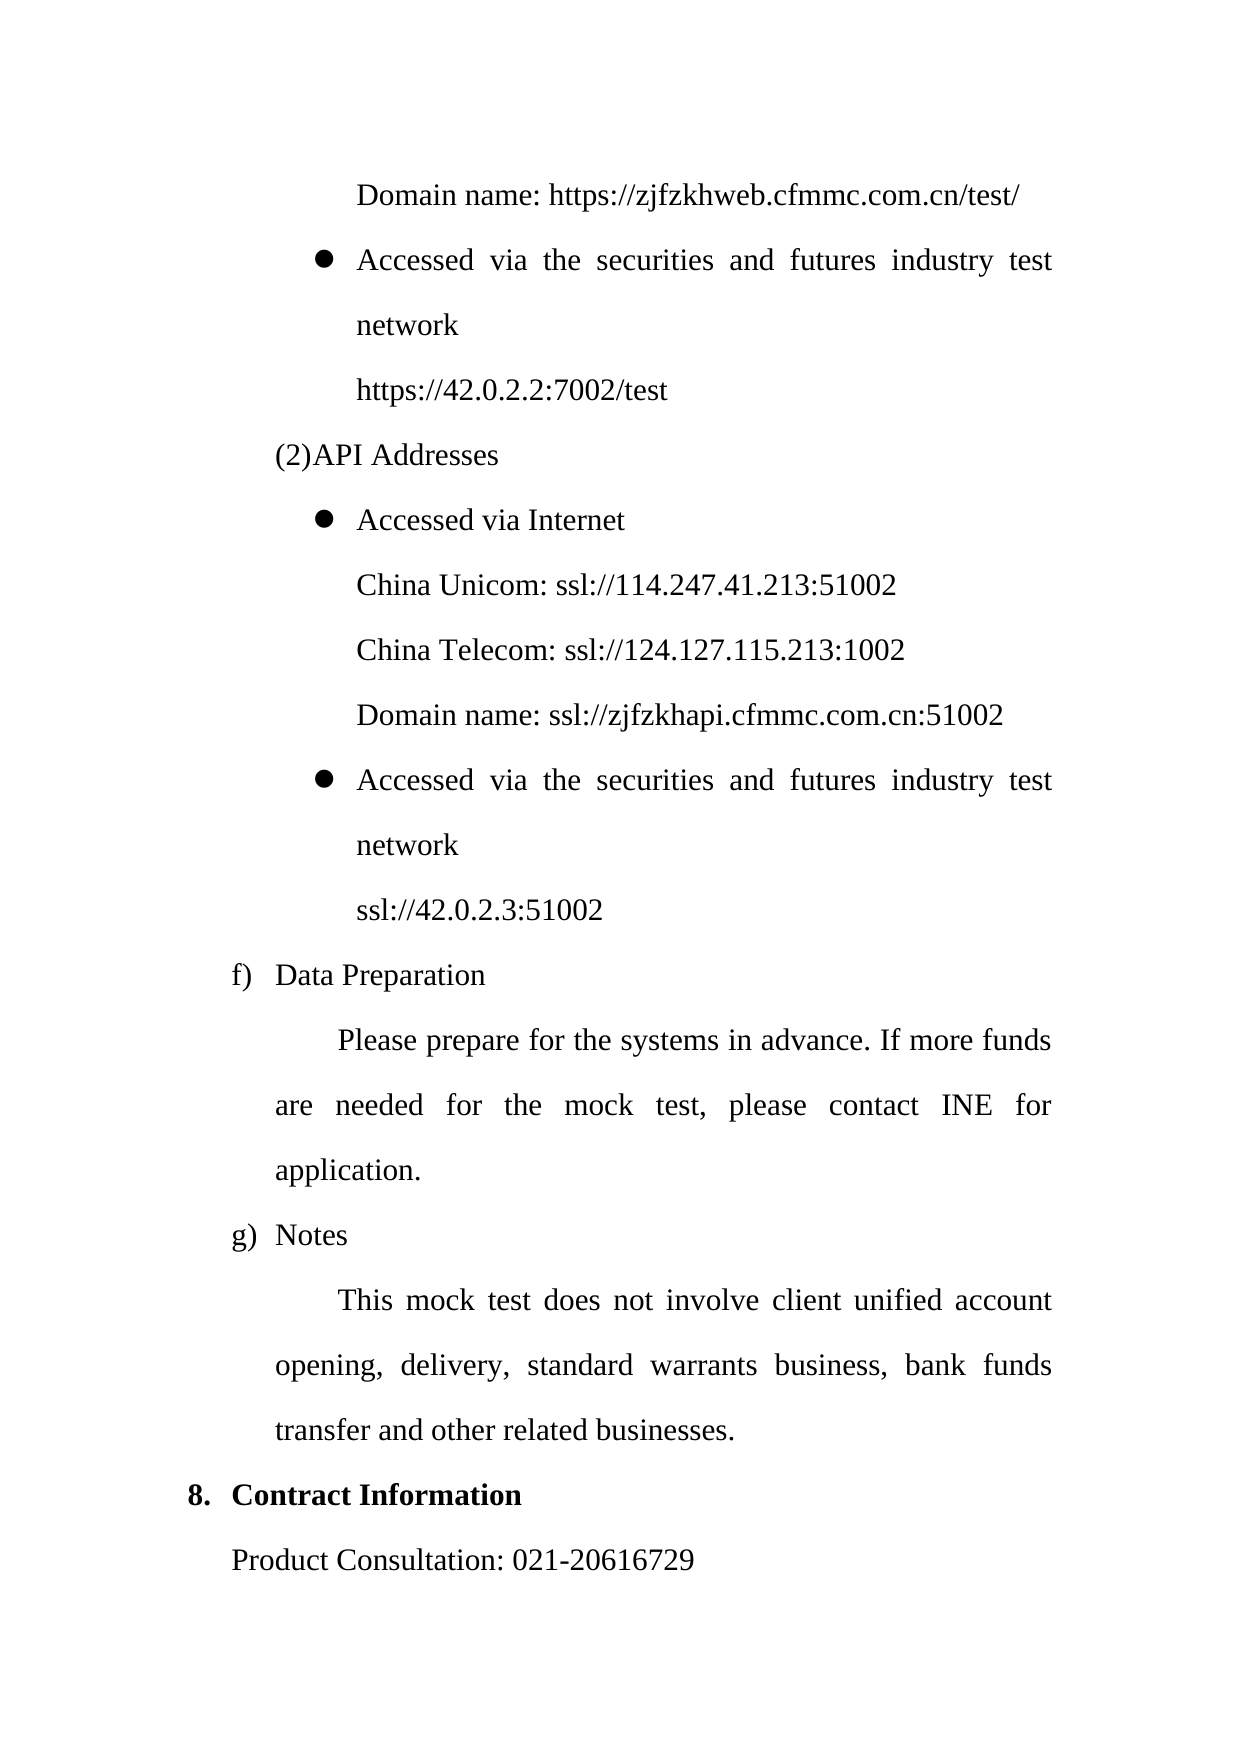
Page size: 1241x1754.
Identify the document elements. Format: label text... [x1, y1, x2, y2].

list Please prepare for the systems in advance. If more funds are needed for the mock test, please contact INE for application. [275, 1007, 1053, 1202]
list Notes [231, 1202, 1053, 1267]
list Data Preparation [231, 942, 1053, 1007]
list China Telecom: ssl://124.127.115.213:1002 [356, 617, 1053, 682]
list Contract Information [187, 1462, 1053, 1527]
list Product Consultation: 021-20616729 [231, 1527, 1053, 1592]
list Domain name: https://zjfzkhweb.cfmmc.com.cn/test/ [356, 162, 1053, 227]
list This mock test does not involve client unified account opening, delivery, standard warrants business, bank funds transfer and other related businesses. [275, 1267, 1053, 1462]
list ssl://42.0.2.3:51002 [356, 877, 1053, 942]
list Domain name: ssl://zjfzkhapi.cfmmc.com.cn:51002 [356, 682, 1053, 747]
list API Addresses [275, 422, 1053, 487]
list Accessed via the securities and futures industry test network [312, 747, 1053, 877]
list https://42.0.2.2:7002/test [356, 357, 1053, 422]
list Accessed via the securities and futures industry test network [312, 227, 1053, 357]
list China Unicom: ssl://114.247.41.213:51002 [356, 552, 1053, 617]
list Accessed via Internet [312, 487, 1053, 552]
